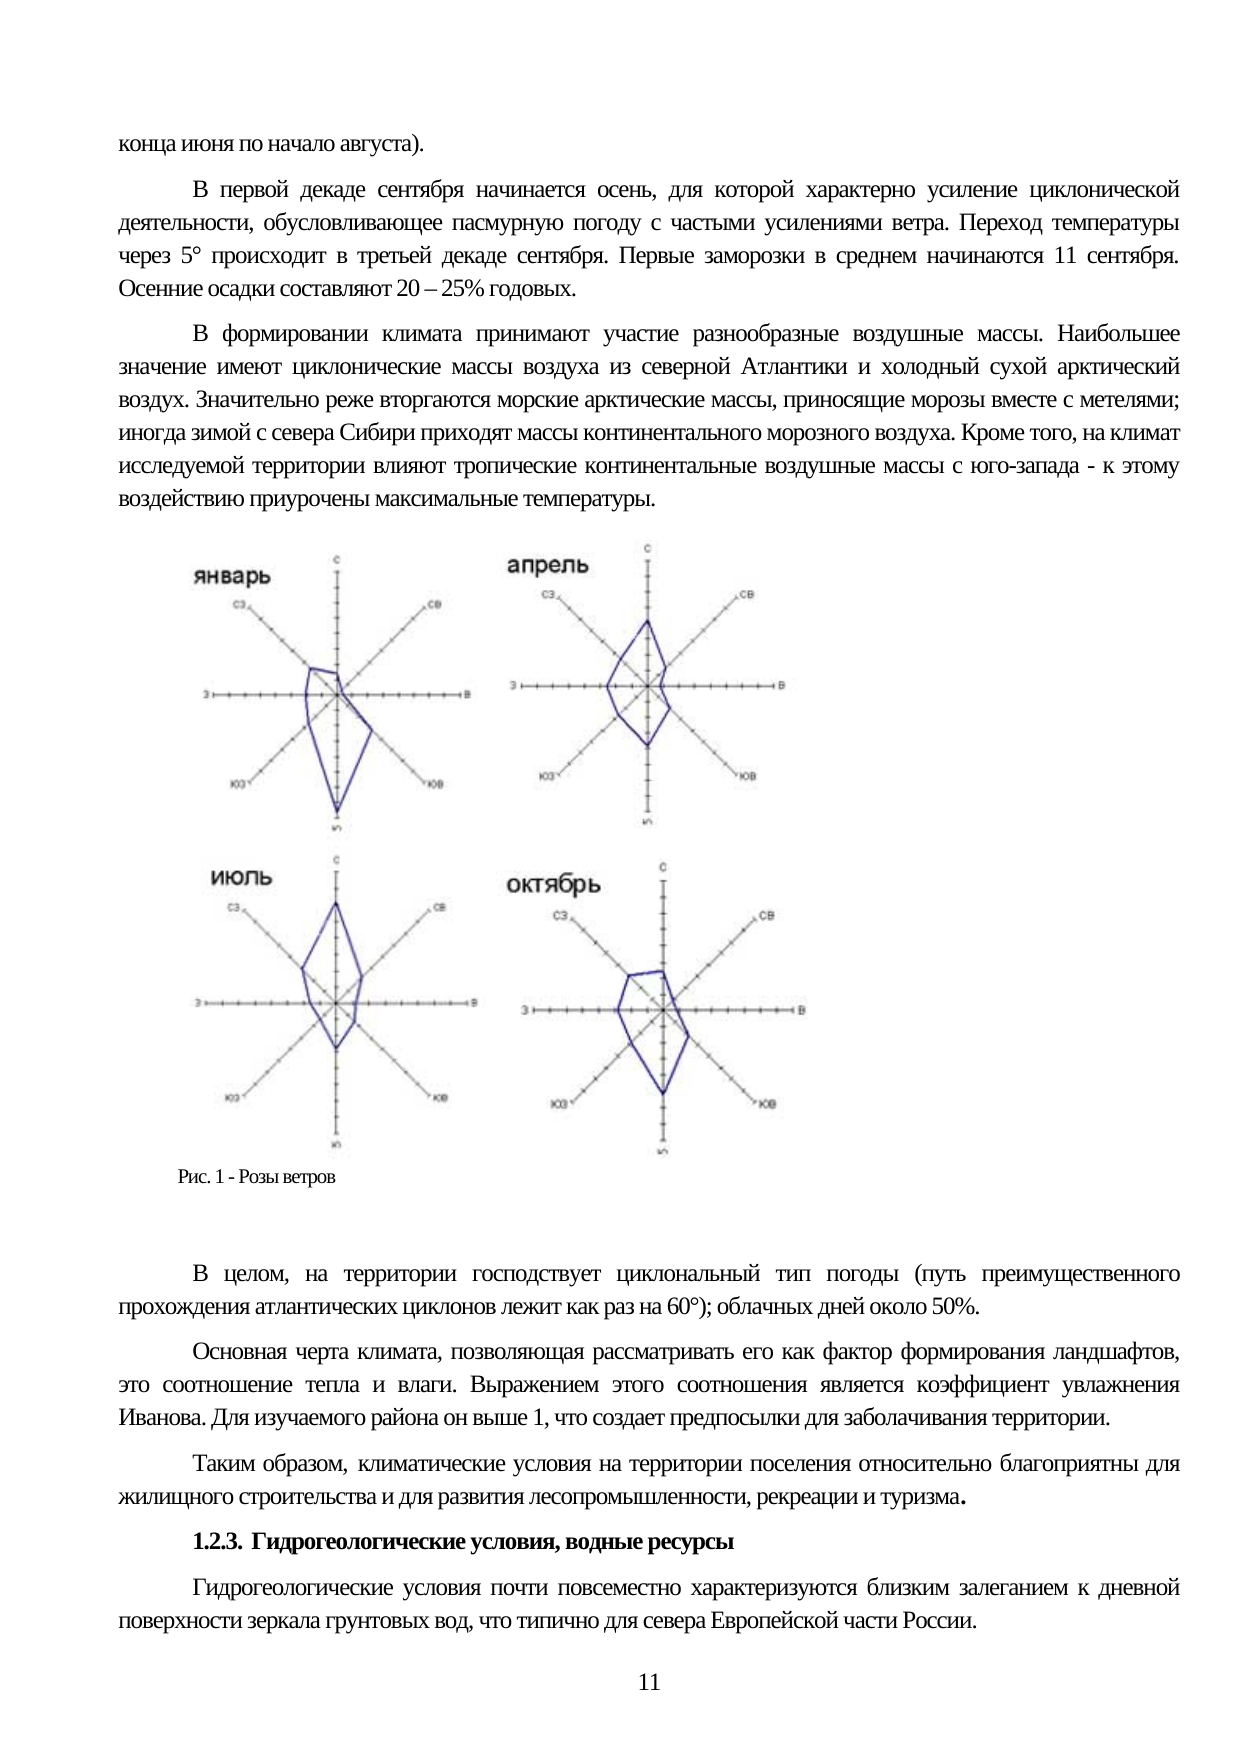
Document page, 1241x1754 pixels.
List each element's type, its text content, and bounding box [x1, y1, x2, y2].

picture [496, 846, 809, 1159]
text Основная черта климата, позволяющая рассматривать его как фактор формирования ландшафтов, это соотношение тепла и влаги. Выражением этого соотношения является коэффициент увлажнения Иванова. Для изучаемого района он выше 1, что создает предпосылки для заболачивания территории. [118, 1336, 1181, 1431]
text В формировании климата принимают участие разнообразные воздушные массы. Наибольшее значение имеют циклонические массы воздуха из северной Атлантики и холодный сухой арктический воздух. Значительно реже вторгаются морские арктические массы, приносящие морозы вместе с метелями; иногда зимой с севера Сибири приходят массы континентального морозного воздуха. Кроме того, на климат исследуемой территории влияют тропические континентальные воздушные массы с юго-запада - к этому воздействию приурочены максимальные температуры. [118, 318, 1181, 512]
text В первой декаде сентября начинается осень, для которой характерно усиление циклонической деятельности, обусловливающее пасмурную погоду с частыми усилениями ветра. Переход температуры через 5° происходит в третьей декаде сентября. Первые заморозки в среднем начинаются 11 сентября. Осенние осадки составляют 20 – 25% годовых. [118, 174, 1181, 302]
text Рис. 1 - Розы ветров [118, 1164, 1181, 1188]
text В целом, на территории господствует циклональный тип погоды (путь преимущественного прохождения атлантических циклонов лежит как раз на 60°); облачных дней около 50%. [118, 1258, 1181, 1319]
text Гидрогеологические условия почти повсеместно характеризуются близким залеганием к дневной поверхности зеркала грунтовых вод, что типично для севера Европейской части России. [118, 1572, 1181, 1634]
text Гидрогеологические условия, водные ресурсы [118, 1526, 1181, 1555]
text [118, 128, 1181, 157]
text Таким образом, климатические условия на территории поселения относительно благоприятны для жилищного строительства и для развития лесопромышленности, рекреации и туризма. [118, 1448, 1181, 1509]
picture [177, 846, 490, 1159]
picture [496, 529, 809, 841]
picture [177, 529, 490, 841]
